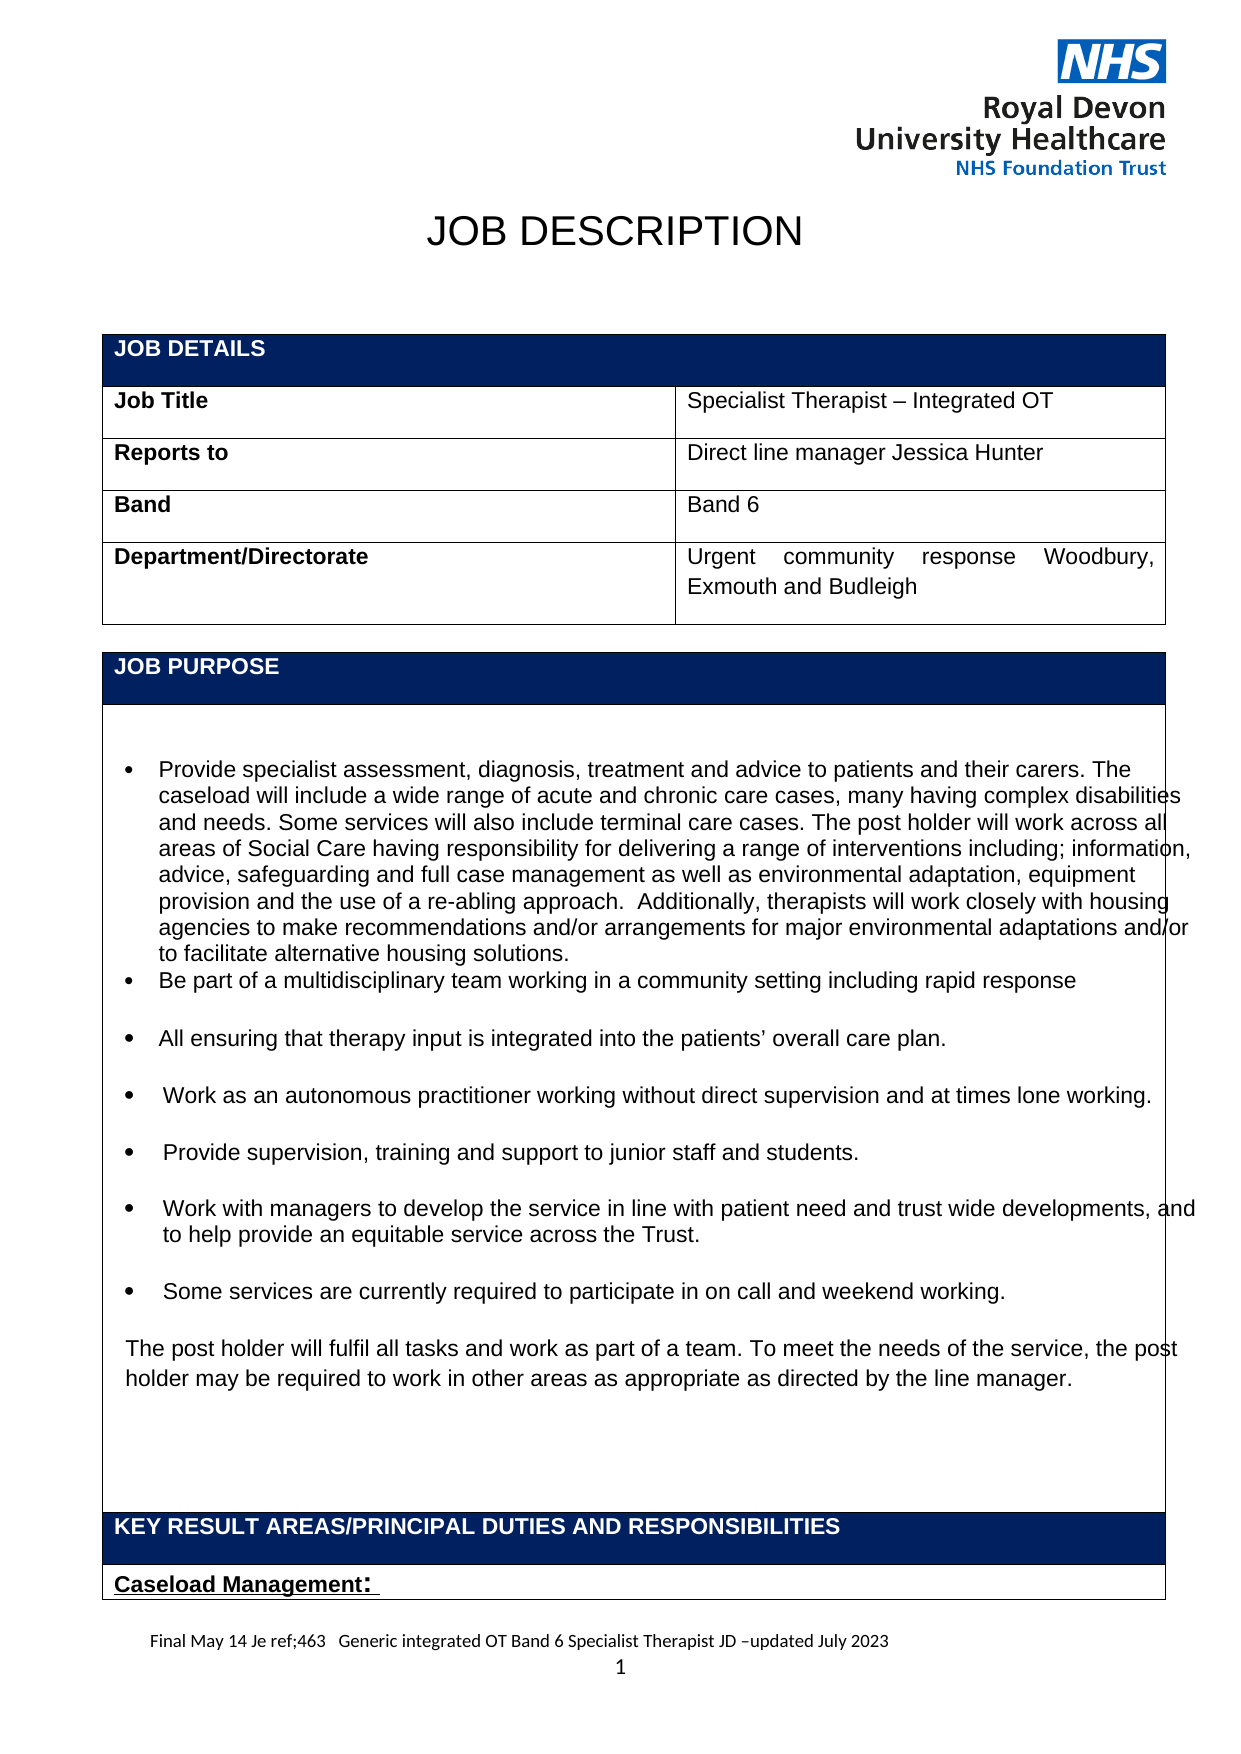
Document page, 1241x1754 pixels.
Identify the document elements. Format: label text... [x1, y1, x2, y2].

table_cell KEY RESULT AREAS/PRINCIPAL DUTIES AND RESPONSIBILITIES [103, 1513, 1165, 1564]
table_header JOB PURPOSE [103, 653, 1165, 704]
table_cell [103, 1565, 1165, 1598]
table_header JOB DETAILS [103, 335, 1165, 386]
table_cell Urgent community response Woodbury, Exmouth and Budleigh [676, 543, 1165, 624]
table_cell Band [103, 491, 675, 542]
table_cell Department/Directorate [103, 543, 675, 624]
table_cell Reports to [103, 439, 675, 490]
table_cell Band 6 [676, 491, 1165, 542]
table_cell Direct line manager Jessica Hunter [676, 439, 1165, 490]
table_cell Job Title [103, 387, 675, 438]
table_cell K [103, 705, 1165, 1512]
text JOB DESCRIPTION [91, 207, 1139, 255]
table_cell Specialist Therapist – Integrated OT [676, 387, 1165, 438]
picture [837, 39, 1175, 180]
